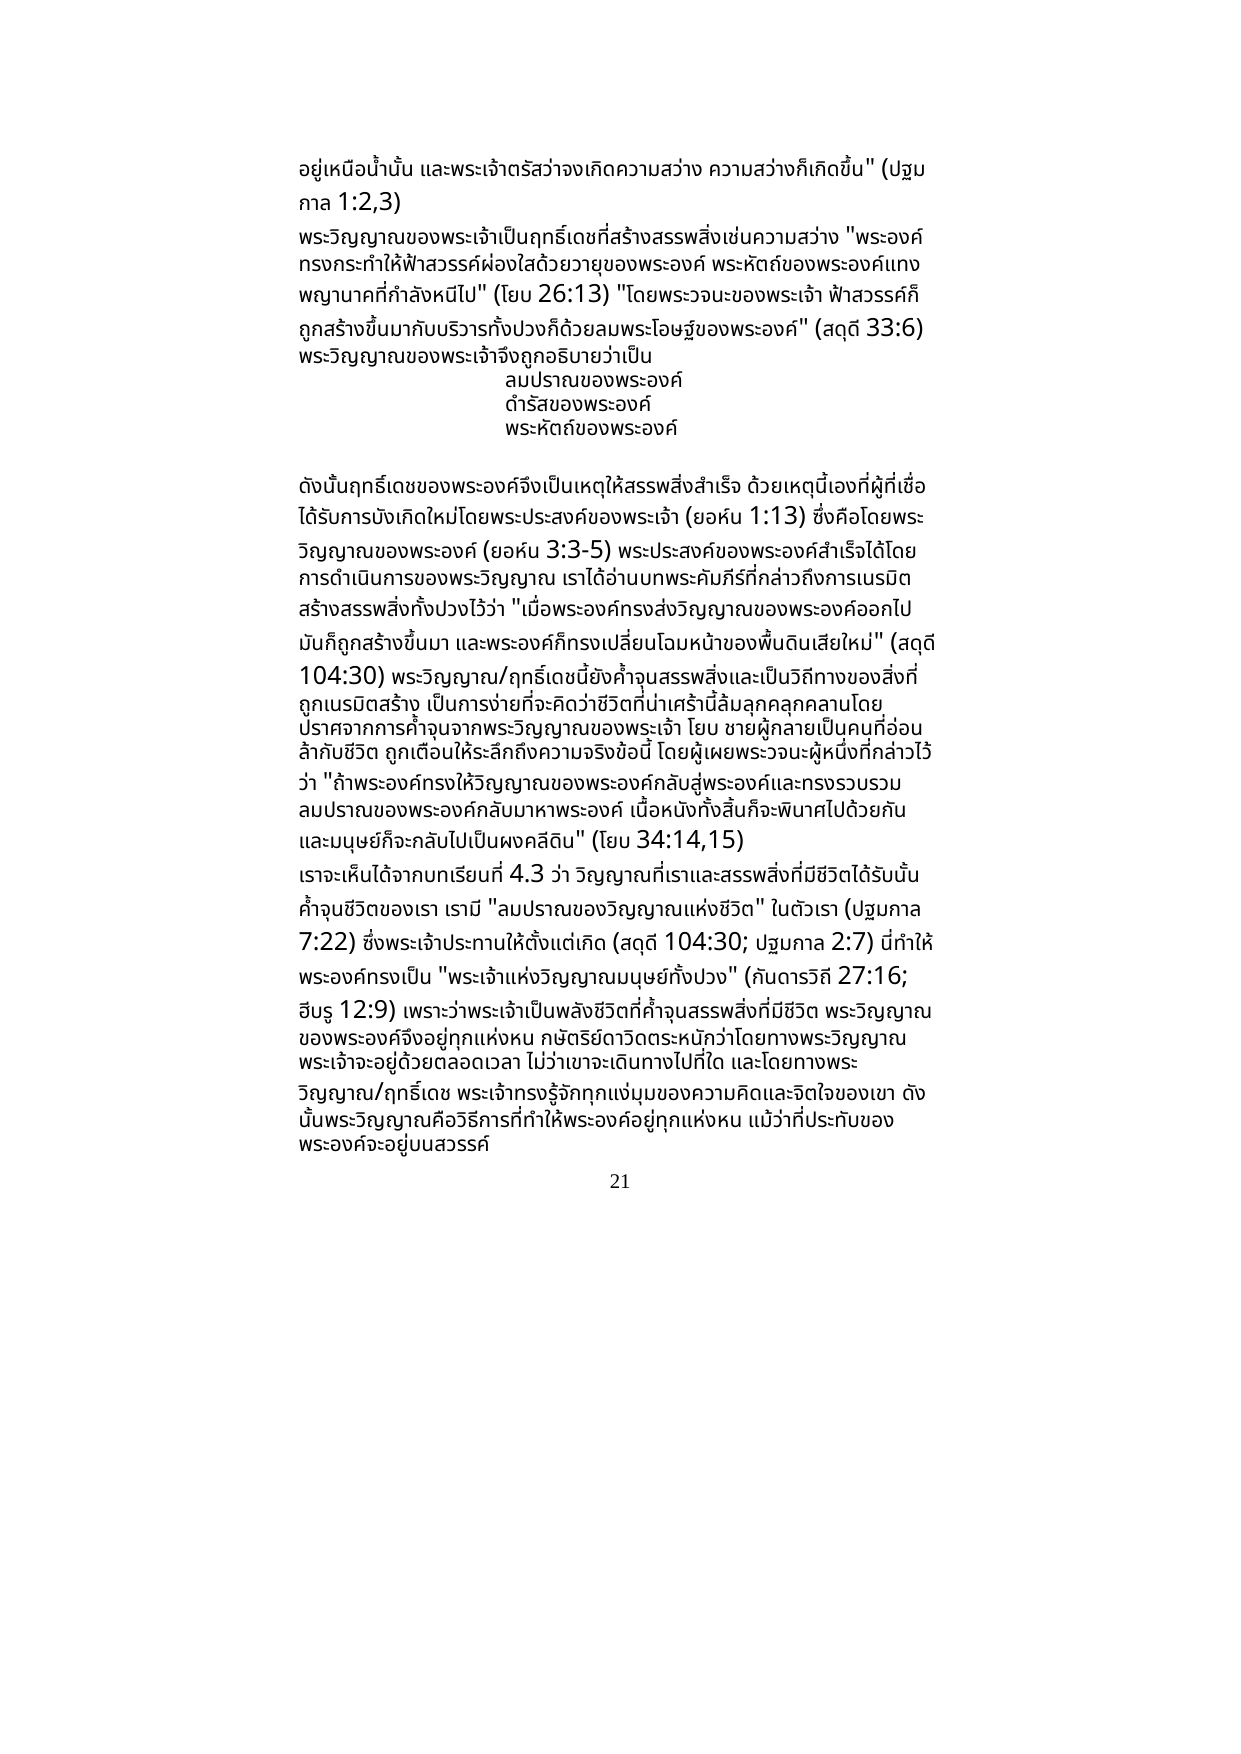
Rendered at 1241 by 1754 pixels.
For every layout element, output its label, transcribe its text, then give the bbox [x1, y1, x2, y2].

text พระวิญญาณของพระเจ้าเป็นฤทธิ์เดชที่สร้างสรรพสิ่งเช่นความสว่าง "พระองค์ทรงกระทำให้ฟ้าสวรรค์ผ่องใสด้วยวายุของพระองค์ พระหัตถ์ของพระองค์แทงพญานาคที่กำลังหนีไป" (โยบ 26:13) "โดยพระวจนะของพระเจ้า ฟ้าสวรรค์ก็ถูกสร้างขึ้นมากับบริวารทั้งปวงก็ด้วยลมพระโอษฐ์ของพระองค์" (สดุดี 33:6) พระวิญญาณของพระเจ้าจึงถูกอธิบายว่าเป็น [298, 218, 942, 368]
text ข้อความหลายตอนระบุอย่างชัดเจนถึงพระวิญญาณของพระเจ้าและฤทธิ์เดชของพระองค์ เมื่อพระเจ้าทรงเนรมิตสร้างจักรวาลนั้น "พระวิญญาณของพระเจ้าปกอยู่เหนือน้ำนั้น และพระเจ้าตรัสว่าจงเกิดความสว่าง ความสว่างก็เกิดขึ้น" (ปฐมกาล 1:2,3) [298, 150, 942, 218]
text เราจะเห็นได้จากบทเรียนที่ 4.3 ว่า วิญญาณที่เราและสรรพสิ่งที่มีชีวิตได้รับนั้นค้ำจุนชีวิตของเรา เรามี "ลมปราณของวิญญาณแห่งชีวิต" ในตัวเรา (ปฐมกาล 7:22) ซึ่งพระเจ้าประทานให้ตั้งแต่เกิด (สดุดี 104:30; ปฐมกาล 2:7) นี่ทำให้พระองค์ทรงเป็น "พระเจ้าแห่งวิญญาณมนุษย์ทั้งปวง" (กันดารวิถี 27:16; ฮีบรู 12:9) เพราะว่าพระเจ้าเป็นพลังชีวิตที่ค้ำจุนสรรพสิ่งที่มีชีวิต พระวิญญาณของพระองค์จึงอยู่ทุกแห่งหน กษัตริย์ดาวิดตระหนักว่าโดยทางพระวิญญาณ พระเจ้าจะอยู่ด้วยตลอดเวลา ไม่ว่าเขาจะเดินทางไปที่ใด และโดยทางพระวิญญาณ/ฤทธิ์เดช พระเจ้าทรงรู้จักทุกแง่มุมของความคิดและจิตใจของเขา ดังนั้นพระวิญญาณคือวิธีการที่ทำให้พระองค์อยู่ทุกแห่งหน แม้ว่าที่ประทับของพระองค์จะอยู่บนสวรรค์ [298, 856, 942, 1156]
text ดำรัสของพระองค์ [298, 392, 942, 416]
subtitle พระหัตถ์ของพระองค์ [298, 416, 942, 440]
text ดังนั้นฤทธิ์เดชของพระองค์จึงเป็นเหตุให้สรรพสิ่งสำเร็จ ด้วยเหตุนี้เองที่ผู้ที่เชื่อได้รับการบังเกิดใหม่โดยพระประสงค์ของพระเจ้า (ยอห์น 1:13) ซึ่งคือโดยพระวิญญาณของพระองค์ (ยอห์น 3:3-5) พระประสงค์ของพระองค์สำเร็จได้โดยการดำเนินการของพระวิญญาณ เราได้อ่านบทพระคัมภีร์ที่กล่าวถึงการเนรมิตสร้างสรรพสิ่งทั้งปวงไว้ว่า "เมื่อพระองค์ทรงส่งวิญญาณของพระองค์ออกไป มันก็ถูกสร้างขึ้นมา และพระองค์ก็ทรงเปลี่ยนโฉมหน้าของพื้นดินเสียใหม่" (สดุดี 104:30) พระวิญญาณ/ฤทธิ์เดชนี้ยังค้ำจุนสรรพสิ่งและเป็นวิถีทางของสิ่งที่ถูกเนรมิตสร้าง เป็นการง่ายที่จะคิดว่าชีวิตที่น่าเศร้านี้ล้มลุกคลุกคลานโดยปราศจากการค้ำจุนจากพระวิญญาณของพระเจ้า โยบ ชายผู้กลายเป็นคนที่อ่อนล้ากับชีวิต ถูกเตือนให้ระลึกถึงความจริงข้อนี้ โดยผู้เผยพระวจนะผู้หนึ่งที่กล่าวไว้ว่า "ถ้าพระองค์ทรงให้วิญญาณของพระองค์กลับสู่พระองค์และทรงรวบรวมลมปราณของพระองค์กลับมาหาพระองค์ เนื้อหนังทั้งสิ้นก็จะพินาศไปด้วยกัน และมนุษย์ก็จะกลับไปเป็นผงคลีดิน" (โยบ 34:14,15) [298, 474, 942, 856]
subtitle ลมปราณของพระองค์ [298, 368, 942, 392]
